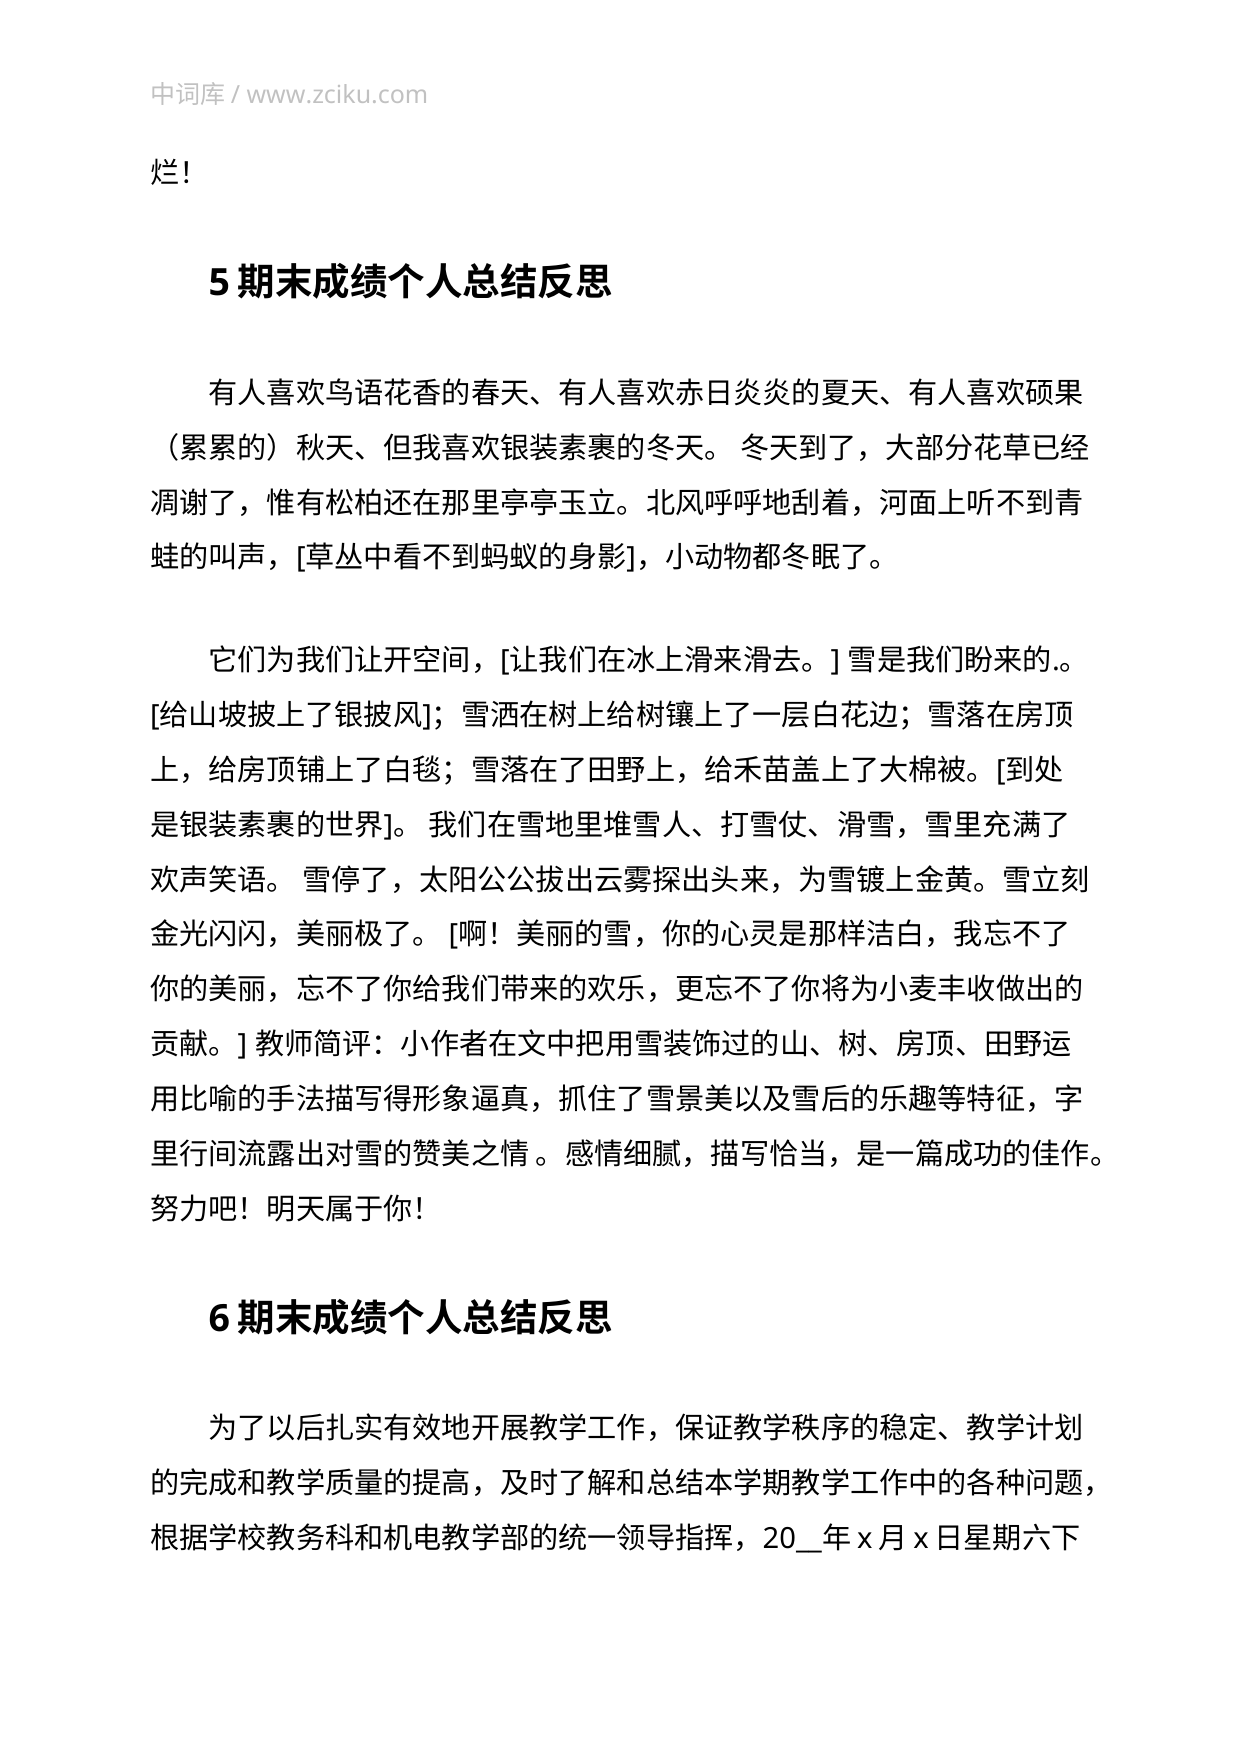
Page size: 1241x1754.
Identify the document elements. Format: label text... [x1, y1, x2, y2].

text 5期末成绩个人总结反思 [150, 252, 1090, 306]
text 有人喜欢鸟语花香的春天、有人喜欢赤日炎炎的夏天、有人喜欢硕果（累累的）秋天、但我喜欢银装素裹的冬天。 冬天到了，大部分花草已经凋谢了，惟有松柏还在那里亭亭玉立。北风呼呼地刮着，河面上听不到青蛙的叫声，[草丛中看不到蚂蚁的身影]，小动物都冬眠了。 [150, 369, 1090, 576]
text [150, 150, 1090, 192]
text 6期末成绩个人总结反思 [150, 1287, 1090, 1342]
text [150, 1405, 1090, 1557]
text 它们为我们让开空间，[让我们在冰上滑来滑去。] 雪是我们盼来的.。[给山坡披上了银披风]；雪洒在树上给树镶上了一层白花边；雪落在房顶上，给房顶铺上了白毯；雪落在了田野上，给禾苗盖上了大棉被。[到处是银装素裹的世界]。 我们在雪地里堆雪人、打雪仗、滑雪，雪里充满了欢声笑语。 雪停了，太阳公公拔出云雾探出头来，为雪镀上金黄。雪立刻金光闪闪，美丽极了。 [啊！美丽的雪，你的心灵是那样洁白，我忘不了你的美丽，忘不了你给我们带来的欢乐，更忘不了你将为小麦丰收做出的贡献。] 教师简评：小作者在文中把用雪装饰过的山、树、房顶、田野运用比喻的手法描写得形象逼真，抓住了雪景美以及雪后的乐趣等特征，字里行间流露出对雪的赞美之情 。感情细腻，描写恰当，是一篇成功的佳作。努力吧！明天属于你！ [150, 636, 1090, 1228]
